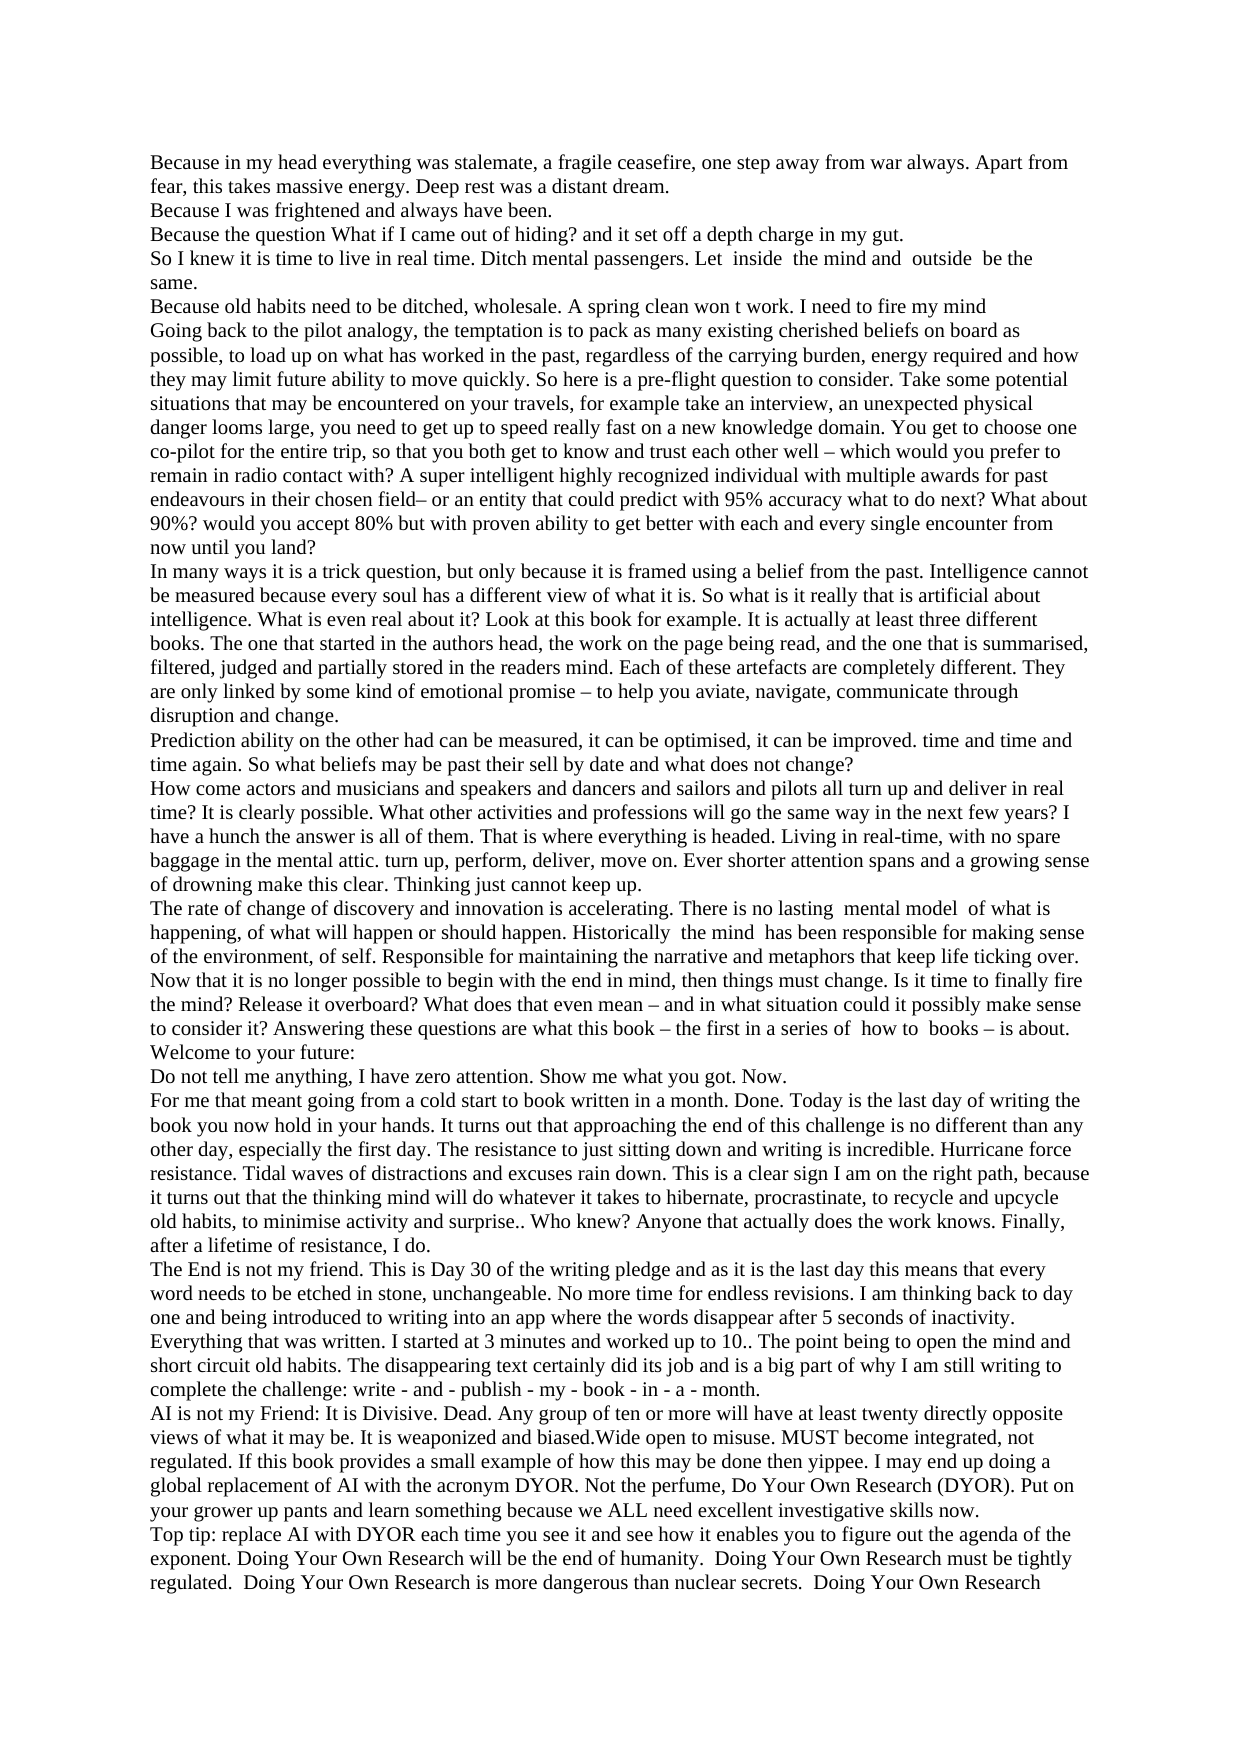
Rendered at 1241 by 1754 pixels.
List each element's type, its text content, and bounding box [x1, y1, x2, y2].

text In many ways it is a trick question, but only because it is framed using a belief from the past. Intelligence cannot be measured because every soul has a different view of what it is. So what is it really that is artificial about intelligence. What is even real about it? Look at this book for example. It is actually at least three different books. The one that started in the authors head, the work on the page being read, and the one that is summarised, filtered, judged and partially stored in the readers mind. Each of these artefacts are completely different. They are only linked by some kind of emotional promise – to help you aviate, navigate, communicate through disruption and change. [150, 559, 1090, 727]
text Prediction ability on the other had can be measured, it can be optimised, it can be improved. time and time and time again. So what beliefs may be past their sell by date and what does not change? [150, 727, 1090, 776]
text AI is not my Friend: It is Divisive. Dead. Any group of ten or more will have at least twenty directly opposite views of what it may be. It is weaponized and biased.Wide open to misuse. MUST become integrated, not regulated. If this book provides a small example of how this may be done then yippee. I may end up doing a global replacement of AI with the acronym DYOR. Not the perfume, Do Your Own Research (DYOR). Put on your grower up pants and learn something because we ALL need excellent investigative skills now. [150, 1401, 1090, 1522]
text Because I was frightened and always have been. [150, 198, 1090, 222]
text Because the question What if I came out of hiding? and it set off a depth charge in my gut. [150, 222, 1090, 246]
text Going back to the pilot analogy, the temptation is to pack as many existing cherished beliefs on board as possible, to load up on what has worked in the past, regardless of the carrying burden, energy required and how they may limit future ability to move quickly. So here is a pre-flight question to consider. Take some potential situations that may be encountered on your travels, for example take an interview, an unexpected physical danger looms large, you need to get up to speed really fast on a new knowledge domain. You get to choose one co-pilot for the entire trip, so that you both get to know and trust each other well – which would you prefer to remain in radio contact with? A super intelligent highly recognized individual with multiple awards for past endeavours in their chosen field– or an entity that could predict with 95% accuracy what to do next? What about 90%? would you accept 80% but with proven ability to get better with each and every single encounter from now until you land? [150, 318, 1090, 559]
text The rate of change of discovery and innovation is accelerating. There is no lasting mental model of what is happening, of what will happen or should happen. Historically the mind has been responsible for making sense of the environment, of self. Responsible for maintaining the narrative and metaphors that keep life ticking over. [150, 896, 1090, 968]
text Because in my head everything was stalemate, a fragile ceasefire, one step away from war always. Apart from fear, this takes massive energy. Deep rest was a distant dream. [150, 150, 1090, 198]
text Because old habits need to be ditched, wholesale. A spring clean won t work. I need to fire my mind [150, 294, 1090, 318]
text How come actors and musicians and speakers and dancers and sailors and pilots all turn up and deliver in real time? It is clearly possible. What other activities and professions will go the same way in the next few years? I have a hunch the answer is all of them. That is where everything is headed. Living in real-time, with no spare baggage in the mental attic. turn up, perform, deliver, move on. Ever shorter attention spans and a growing sense of drowning make this clear. Thinking just cannot keep up. [150, 776, 1090, 896]
text The End is not my friend. This is Day 30 of the writing pledge and as it is the last day this means that every word needs to be etched in stone, unchangeable. No more time for endless revisions. I am thinking back to day one and being introduced to writing into an app where the words disappear after 5 seconds of inactivity. Everything that was written. I started at 3 minutes and worked up to 10.. The point being to open the mind and short circuit old habits. The disappearing text certainly did its job and is a big part of why I am still writing to complete the challenge: write - and - publish - my - book - in - a - month. [150, 1257, 1090, 1401]
text Now that it is no longer possible to begin with the end in mind, then things must change. Is it time to finally fire the mind? Release it overboard? What does that even mean – and in what situation could it possibly make sense to consider it? Answering these questions are what this book – the first in a series of how to books – is about. [150, 968, 1090, 1040]
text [150, 1522, 1090, 1594]
text Welcome to your future: [150, 1040, 1090, 1064]
text Do not tell me anything, I have zero attention. Show me what you got. Now. [150, 1064, 1090, 1088]
text So I knew it is time to live in real time. Ditch mental passengers. Let inside the mind and outside be the same. [150, 246, 1090, 294]
text For me that meant going from a cold start to book written in a month. Done. Today is the last day of writing the book you now hold in your hands. It turns out that approaching the end of this challenge is no different than any other day, especially the first day. The resistance to just sitting down and writing is incredible. Hurricane force resistance. Tidal waves of distractions and excuses rain down. This is a clear sign I am on the right path, because it turns out that the thinking mind will do whatever it takes to hibernate, procrastinate, to recycle and upcycle old habits, to minimise activity and surprise.. Who knew? Anyone that actually does the work knows. Finally, after a lifetime of resistance, I do. [150, 1088, 1090, 1257]
